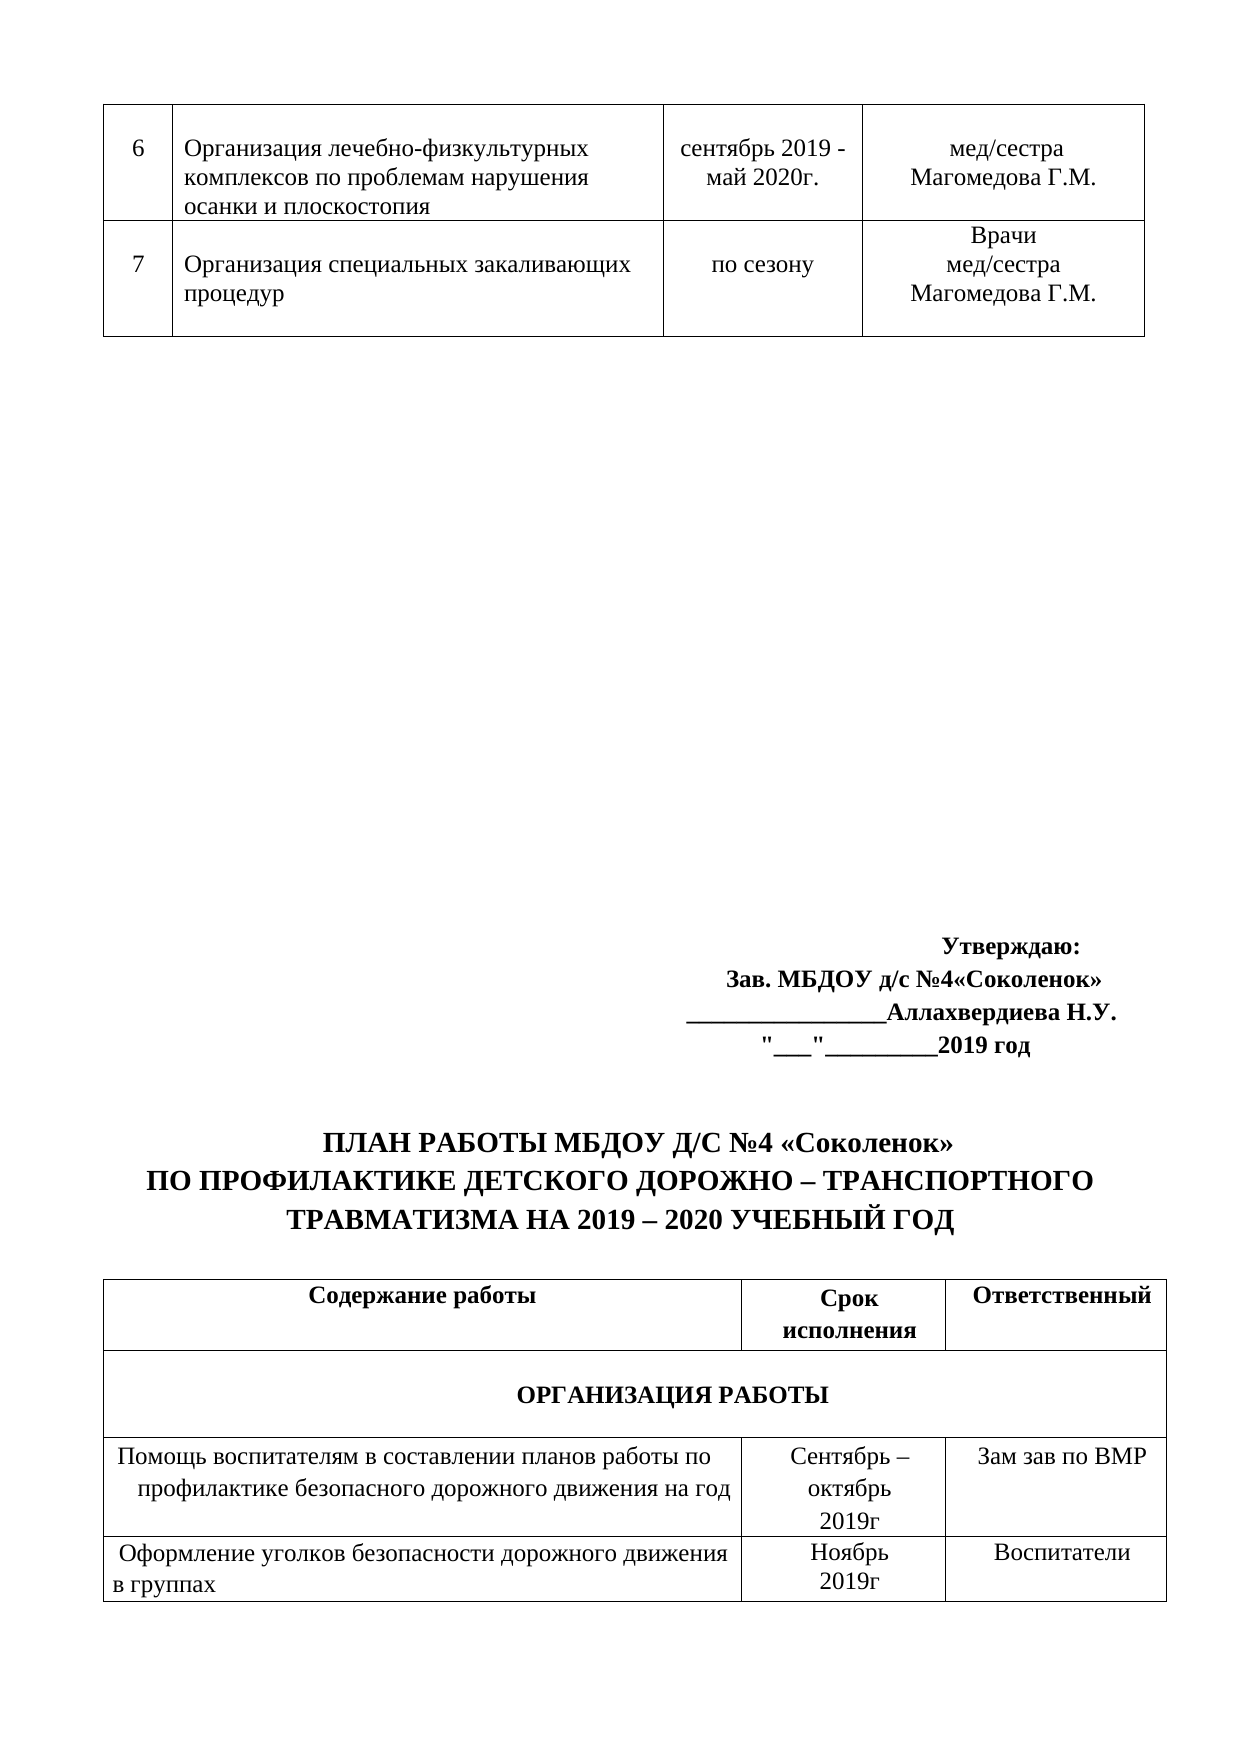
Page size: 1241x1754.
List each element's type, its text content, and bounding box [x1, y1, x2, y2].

table_cell Зам зав по ВМР [946, 1438, 1166, 1536]
table_header Срок исполнения [742, 1280, 945, 1350]
table_cell сентябрь 2019 -май 2020г. [664, 105, 862, 219]
table_cell ОРГАНИЗАЦИЯ РАБОТЫ [104, 1351, 1166, 1437]
table_cell Врачи мед/сестра Магомедова Г.М. [863, 221, 1144, 336]
table_cell по сезону [664, 221, 862, 336]
table_cell Ноябрь 2019г [742, 1537, 945, 1601]
table_cell Воспитатели [946, 1537, 1166, 1601]
text Утверждаю: [103, 931, 1137, 960]
table_cell Организация лечебно-физкультурных комплексов по проблемам нарушения осанки и плоскостопия [173, 105, 663, 219]
table_cell Оформление уголков безопасности дорожного движения в группах [104, 1537, 741, 1601]
table_header Содержание работы [104, 1280, 741, 1350]
table_header Ответственный [946, 1280, 1166, 1350]
text Зав. МБДОУ д/с №4«Соколенок» [103, 964, 1137, 993]
text ПЛАН РАБОТЫ МБДОУ Д/С №4 «Соколенок» ПО ПРОФИЛАКТИКЕ ДЕТСКОГО ДОРОЖНО – ТРАНСПОРТНОГО ТРАВМАТИЗМА НА 2019 – 2020 УЧЕБНЫЙ ГОД [103, 1125, 1137, 1235]
table_cell мед/сестра Магомедова Г.М. [863, 105, 1144, 219]
table_cell Организация специальных закаливающих процедур [173, 221, 663, 336]
table_cell Сентябрь – октябрь 2019г [742, 1438, 945, 1536]
text ________________Аллахвердиева Н.У. [103, 997, 1137, 1026]
text "___"_________2019 год [103, 1030, 1137, 1059]
table_cell 7 [104, 221, 172, 336]
table_cell Помощь воспитателям в составлении планов работы по профилактике безопасного дорожного движения на год [104, 1438, 741, 1536]
table_cell 6 [104, 105, 172, 219]
